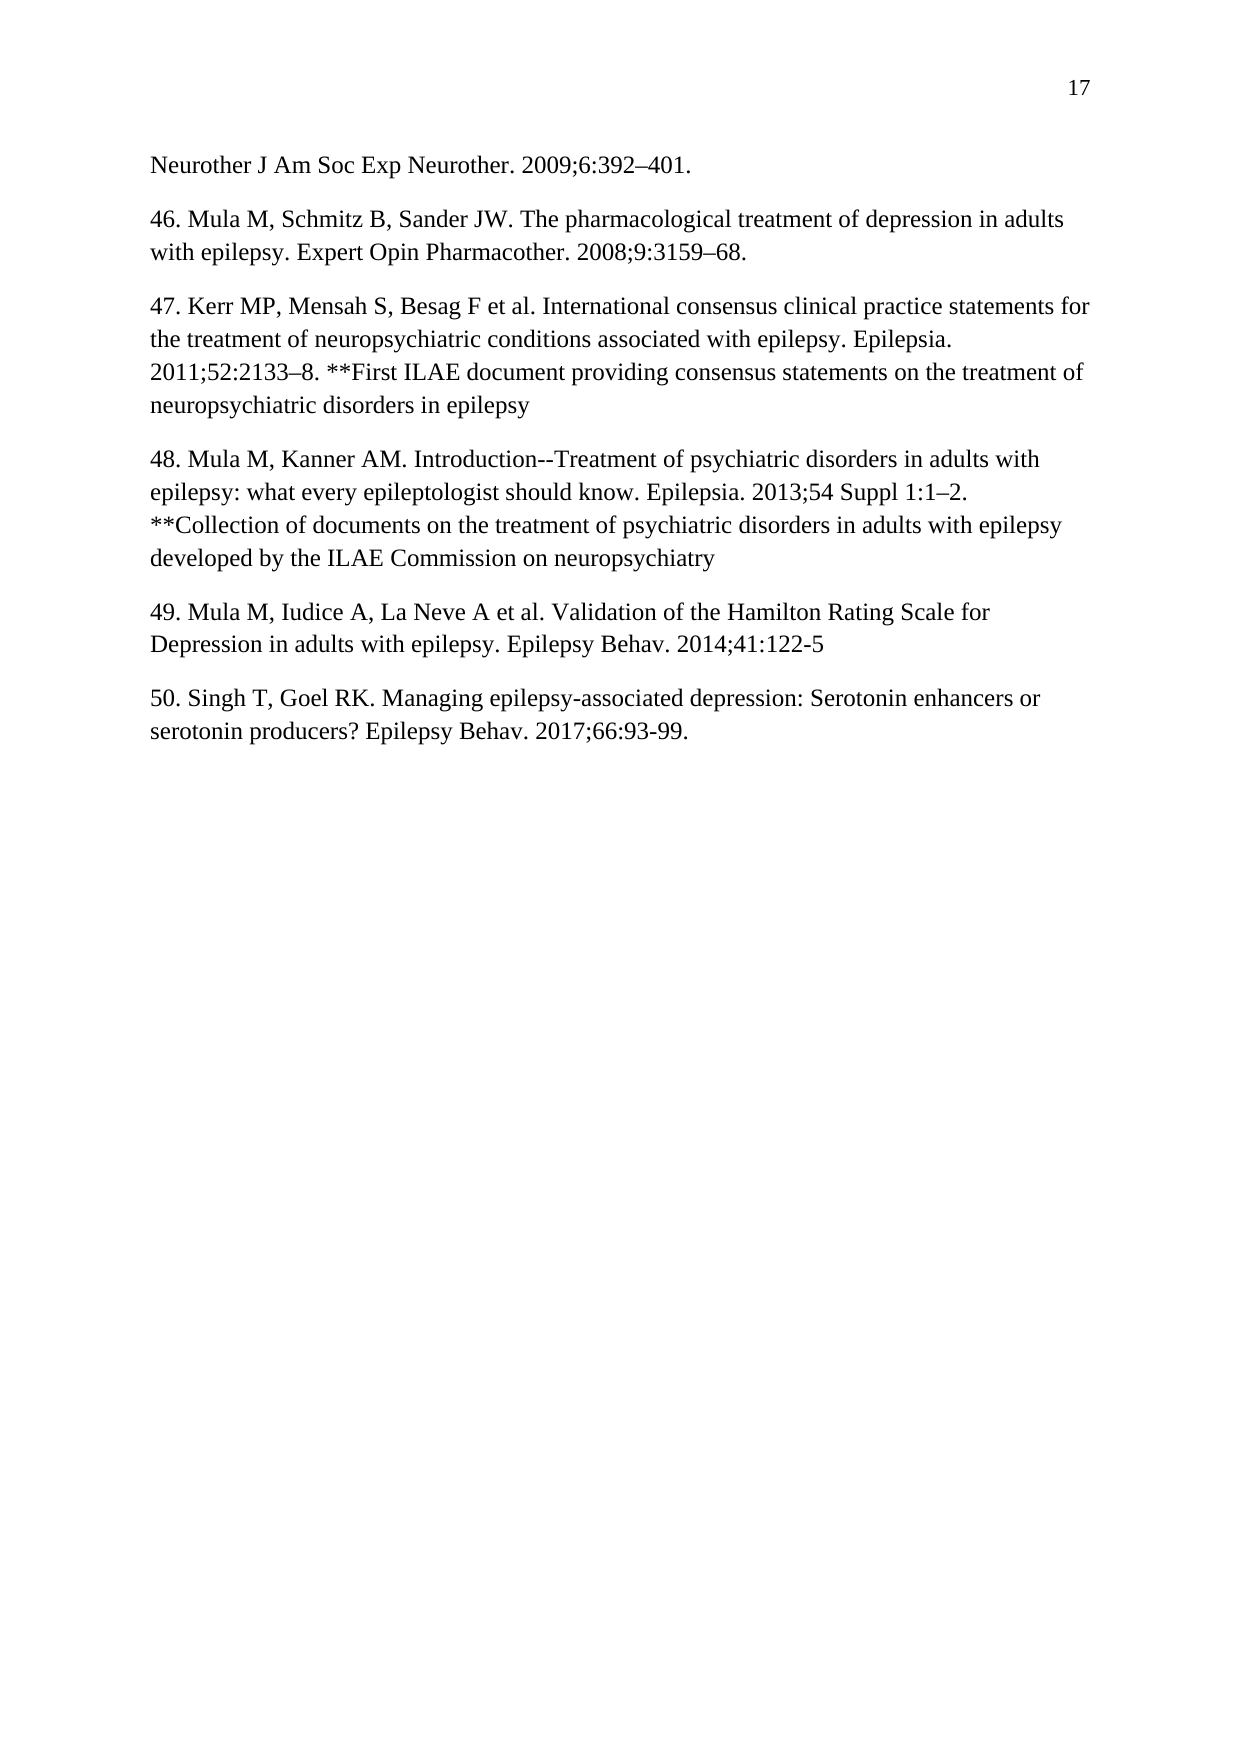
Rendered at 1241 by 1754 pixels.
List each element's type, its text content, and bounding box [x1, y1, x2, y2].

text 46. Mula M, Schmitz B, Sander JW. The pharmacological treatment of depression in adults with epilepsy. Expert Opin Pharmacother. 2008;9:3159–68. [150, 204, 1090, 266]
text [150, 150, 1090, 179]
text 50. Singh T, Goel RK. Managing epilepsy-associated depression: Serotonin enhancers or serotonin producers? Epilepsy Behav. 2017;66:93-99. [150, 683, 1090, 745]
text 49. Mula M, Iudice A, La Neve A et al. Validation of the Hamilton Rating Scale for Depression in adults with epilepsy. Epilepsy Behav. 2014;41:122-5 [150, 597, 1090, 658]
text 47. Kerr MP, Mensah S, Besag F et al. International consensus clinical practice statements for the treatment of neuropsychiatric conditions associated with epilepsy. Epilepsia. 2011;52:2133–8. **First ILAE document providing consensus statements on the treatment of neuropsychiatric disorders in epilepsy [150, 291, 1090, 418]
text 48. Mula M, Kanner AM. Introduction--Treatment of psychiatric disorders in adults with epilepsy: what every epileptologist should know. Epilepsia. 2013;54 Suppl 1:1–2. **Collection of documents on the treatment of psychiatric disorders in adults with epilepsy developed by the ILAE Commission on neuropsychiatry [150, 444, 1090, 571]
